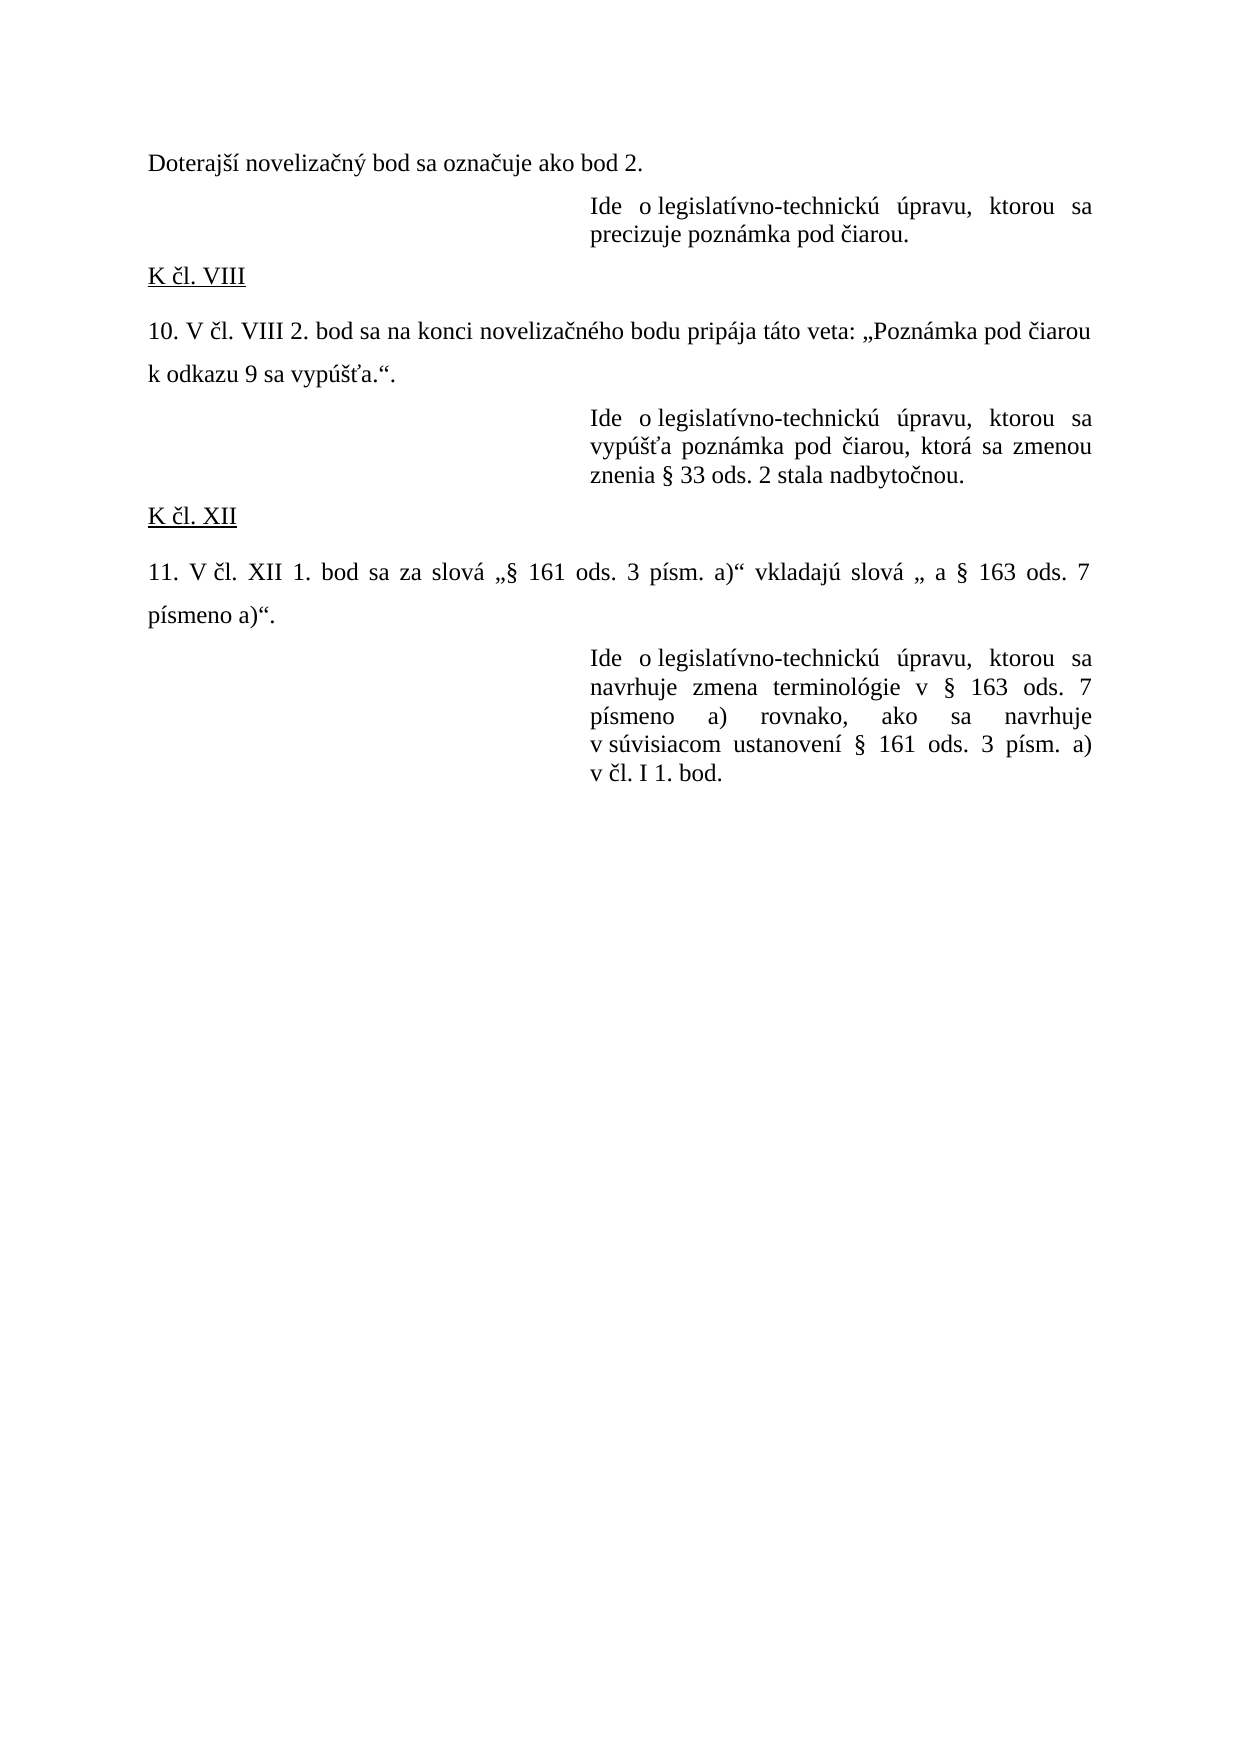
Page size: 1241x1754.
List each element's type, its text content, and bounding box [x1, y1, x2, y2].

text 10. V čl. VIII 2. bod sa na konci novelizačného bodu pripája táto veta: „Poznámka pod čiarou k odkazu 9 sa vypúšťa.“. [148, 316, 1093, 388]
text Doterajší novelizačný bod sa označuje ako bod 2. [148, 148, 1093, 176]
text Ide o legislatívno-technickú úpravu, ktorou sa vypúšťa poznámka pod čiarou, ktorá sa zmenou znenia § 33 ods. 2 stala nadbytočnou. [590, 403, 1093, 489]
text Ide o legislatívno-technickú úpravu, ktorou sa precizuje poznámka pod čiarou. [590, 191, 1093, 248]
text 11. V čl. XII 1. bod sa za slová „§ 161 ods. 3 písm. a)“ vkladajú slová „ a § 163 ods. 7 písmeno a)“. [148, 557, 1093, 629]
text K čl. XII [148, 501, 1093, 530]
text Ide o legislatívno-technickú úpravu, ktorou sa navrhuje zmena terminológie v § 163 ods. 7 písmeno a) rovnako, ako sa navrhuje v súvisiacom ustanovení § 161 ods. 3 písm. a) v čl. I 1. bod. [590, 643, 1093, 787]
text K čl. VIII [148, 261, 1093, 289]
